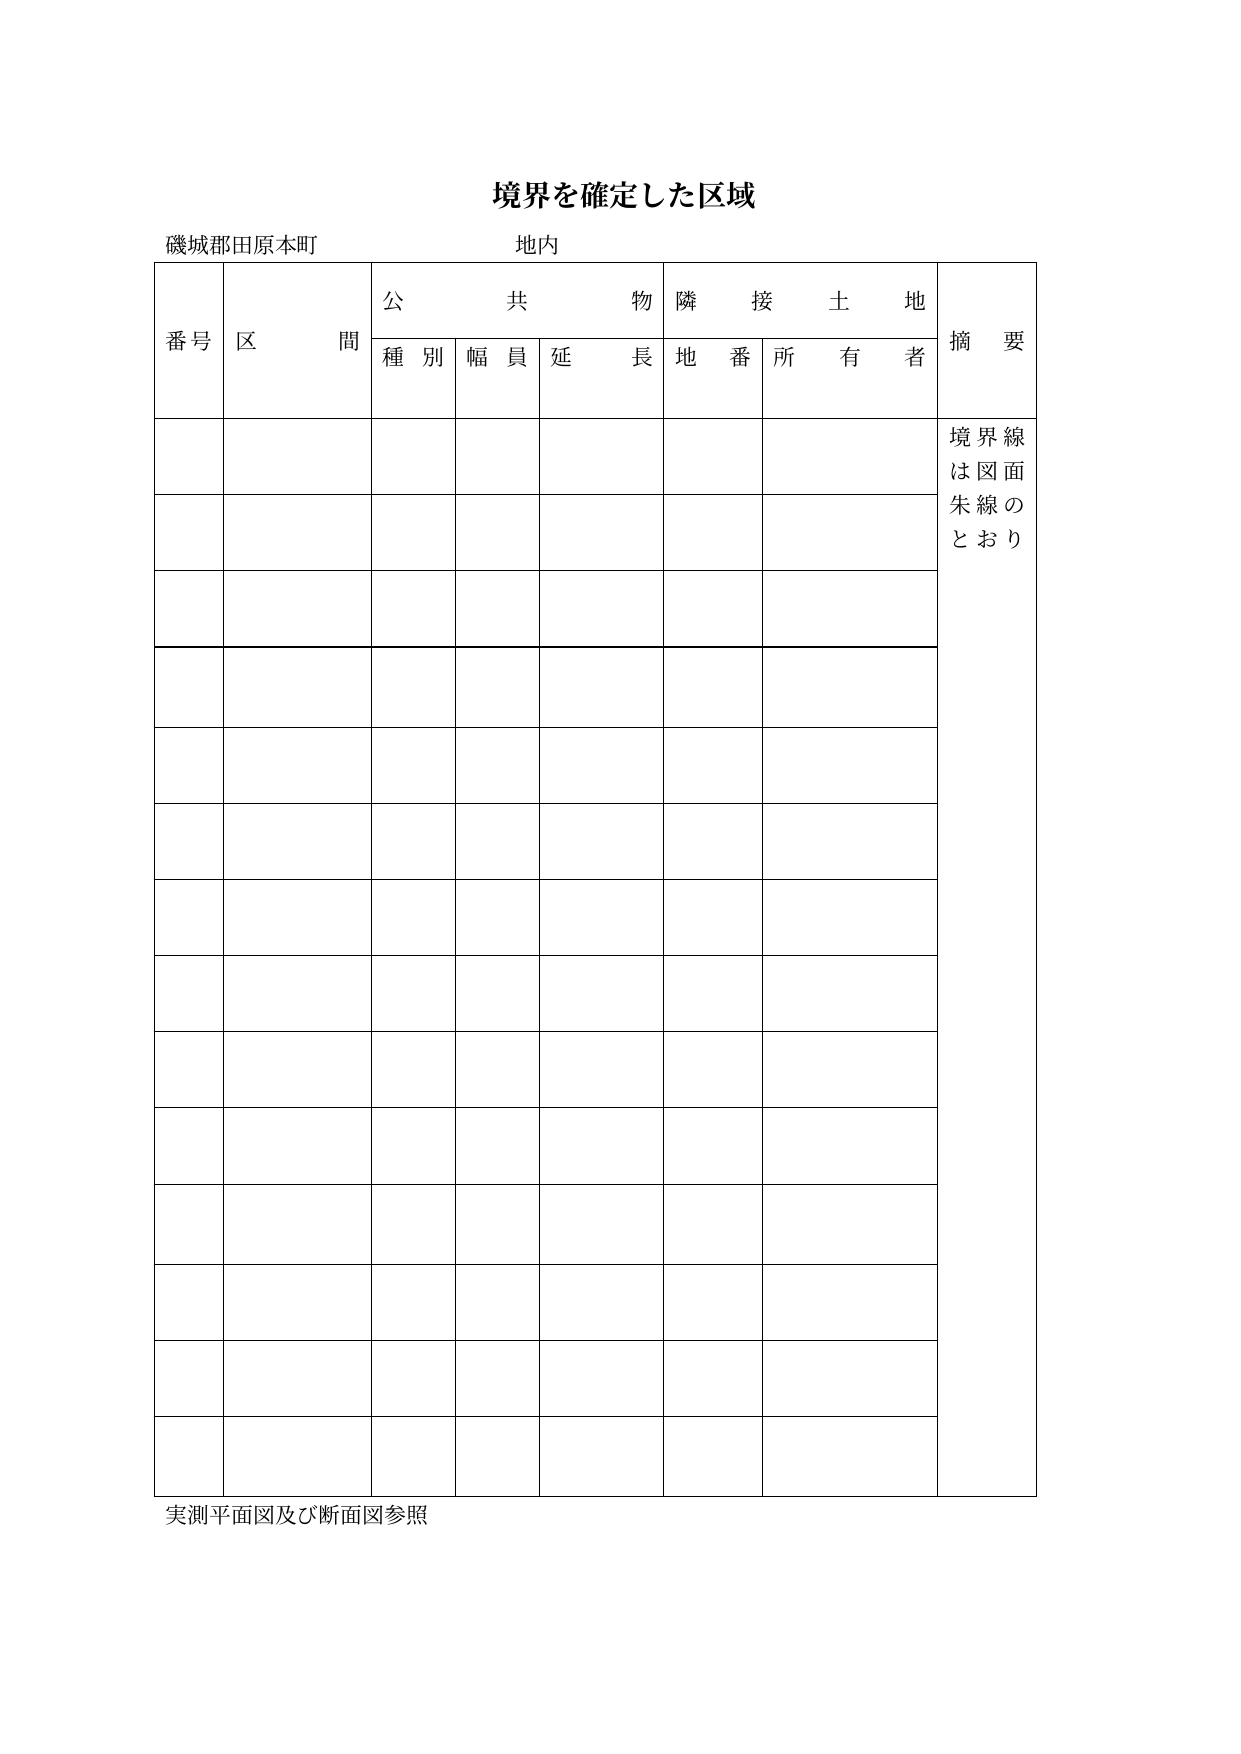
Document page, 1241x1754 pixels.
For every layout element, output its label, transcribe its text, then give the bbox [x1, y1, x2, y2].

table_cell [456, 571, 539, 646]
table_cell [456, 1417, 539, 1496]
table_cell [155, 880, 223, 955]
table_cell [540, 956, 663, 1031]
table_cell [540, 419, 663, 494]
table_cell [763, 728, 937, 803]
table_cell [372, 804, 455, 879]
table_cell [763, 1032, 937, 1107]
table_header 公共物 [372, 263, 663, 338]
table_cell [540, 880, 663, 955]
table_cell [224, 1417, 371, 1496]
table_cell [664, 728, 762, 803]
table_cell [224, 419, 371, 494]
table_cell [372, 495, 455, 570]
text 磯城郡田原本町 地内 [165, 227, 1075, 262]
table_cell [372, 1341, 455, 1416]
table_cell 境界線 は図面 朱線の とおり [938, 419, 1036, 1496]
table_cell [456, 419, 539, 494]
table_cell [155, 728, 223, 803]
table_cell [372, 1265, 455, 1340]
table_cell [456, 728, 539, 803]
table_cell [155, 956, 223, 1031]
table_cell [224, 571, 371, 646]
table_cell 地番 [664, 339, 762, 418]
table_header 区間 [224, 263, 371, 418]
table_cell [155, 1341, 223, 1416]
table_cell [372, 1032, 455, 1107]
table_cell [540, 1417, 663, 1496]
table_cell [763, 419, 937, 494]
table_cell [224, 880, 371, 955]
table_cell [540, 495, 663, 570]
table_cell [763, 804, 937, 879]
table_cell [763, 1108, 937, 1183]
table_cell [664, 1108, 762, 1183]
table_cell [155, 419, 223, 494]
table_cell [540, 648, 663, 727]
table_cell [664, 419, 762, 494]
text 実測平面図及び断面図参照 [165, 1497, 1075, 1531]
table_cell [664, 1341, 762, 1416]
table_cell [372, 1185, 455, 1264]
table_cell 種別 [372, 339, 455, 418]
table_cell [664, 1417, 762, 1496]
table_cell [224, 728, 371, 803]
table_cell [664, 571, 762, 646]
table_cell [664, 1185, 762, 1264]
table_cell [155, 571, 223, 646]
table_cell [155, 1108, 223, 1183]
table_cell [372, 1417, 455, 1496]
table_cell 所有者 [763, 339, 937, 418]
table_cell [763, 880, 937, 955]
table_cell [372, 571, 455, 646]
table_cell [763, 571, 937, 646]
table_cell [456, 1265, 539, 1340]
table_cell [664, 1265, 762, 1340]
table_cell [456, 1185, 539, 1264]
table_cell [456, 495, 539, 570]
table_cell [456, 880, 539, 955]
table_cell [456, 1341, 539, 1416]
table_cell [456, 804, 539, 879]
table_cell [372, 419, 455, 494]
table_cell [155, 1265, 223, 1340]
table_cell [456, 956, 539, 1031]
table_cell 幅員 [456, 339, 539, 418]
table_cell [763, 1185, 937, 1264]
table_cell [224, 1341, 371, 1416]
table_cell [372, 956, 455, 1031]
table_cell [540, 571, 663, 646]
table_cell [763, 956, 937, 1031]
table_cell [763, 648, 937, 727]
table_cell [155, 804, 223, 879]
table_cell [372, 728, 455, 803]
table_cell [224, 1032, 371, 1107]
table_header 隣接土地 [664, 263, 937, 338]
table_cell [540, 1265, 663, 1340]
table_cell [155, 495, 223, 570]
table_cell [224, 804, 371, 879]
table_cell [664, 804, 762, 879]
table_cell [224, 1108, 371, 1183]
table_cell [763, 495, 937, 570]
text 境界を確定した区域 [165, 159, 1075, 227]
table_cell [155, 1185, 223, 1264]
table_header 摘要 [938, 263, 1036, 418]
table_cell [763, 1417, 937, 1496]
table_cell [664, 880, 762, 955]
table_cell [456, 1108, 539, 1183]
table_cell [155, 648, 223, 727]
table_cell [664, 648, 762, 727]
table_cell [155, 1032, 223, 1107]
table_cell [540, 728, 663, 803]
table_cell [372, 648, 455, 727]
table_cell [763, 1265, 937, 1340]
table_cell [540, 804, 663, 879]
table_cell [664, 956, 762, 1031]
table_cell [540, 1185, 663, 1264]
table_cell [224, 1265, 371, 1340]
table_cell [224, 1185, 371, 1264]
table_cell [540, 1108, 663, 1183]
table_cell 延長 [540, 339, 663, 418]
table_cell [224, 956, 371, 1031]
table_cell [540, 1032, 663, 1107]
table_cell [224, 495, 371, 570]
table_header 番号 [155, 263, 223, 418]
table_cell [763, 1341, 937, 1416]
table_cell [664, 495, 762, 570]
table_cell [372, 1108, 455, 1183]
table_cell [664, 1032, 762, 1107]
table_cell [540, 1341, 663, 1416]
table_cell [372, 880, 455, 955]
table_cell [224, 648, 371, 727]
table_cell [456, 1032, 539, 1107]
table_cell [155, 1417, 223, 1496]
table_cell [456, 648, 539, 727]
